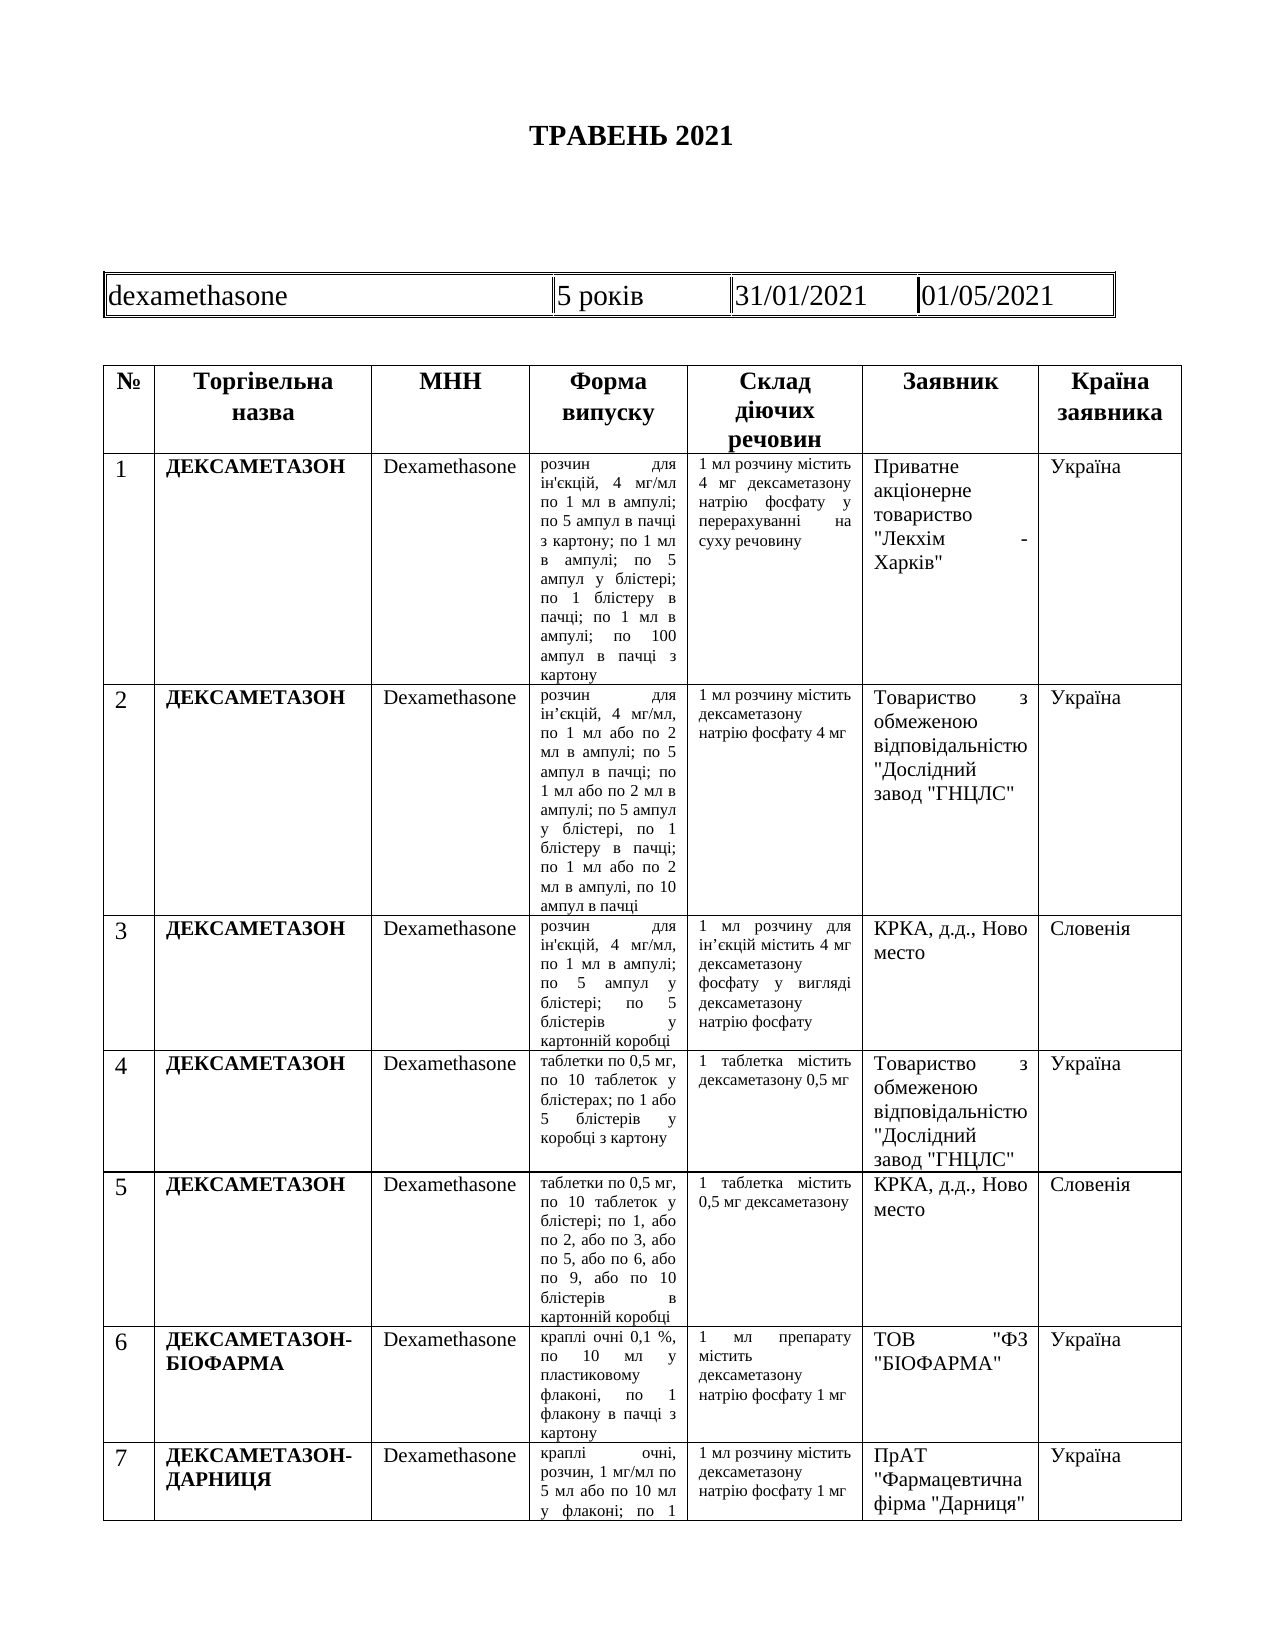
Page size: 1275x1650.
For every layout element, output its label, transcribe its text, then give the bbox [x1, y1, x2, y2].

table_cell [155, 1443, 371, 1519]
table_cell Dexamethasone [372, 1173, 529, 1326]
table_cell 1 таблетка містить дексаметазону 0,5 мг [688, 1051, 862, 1171]
table_header 01/05/2021 [918, 275, 1113, 314]
table_cell Dexamethasone [372, 685, 529, 915]
table_cell ДЕКСАМЕТАЗОН [155, 916, 371, 1050]
table_header 31/01/2021 [731, 273, 918, 314]
table_cell Dexamethasone [372, 454, 529, 684]
table_header Заявник [863, 366, 1038, 453]
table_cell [530, 1443, 687, 1519]
table_cell Україна [1039, 685, 1181, 915]
table_header Торгівельна назва [155, 366, 371, 453]
table_cell 5 [104, 1173, 154, 1326]
table_cell Словенія [1039, 1173, 1181, 1326]
table_cell розчин для ін’єкцій, 4 мг/мл, по 1 мл або по 2 мл в ампулі; по 5 ампул в пачці; по 1 мл або по 2 мл в ампулі; по 5 ампул у блістері, по 1 блістеру в пачці; по 1 мл або по 2 мл в ампулі, по 10 ампул в пачці [530, 685, 687, 915]
table_header № [104, 366, 154, 453]
table_cell 3 [104, 916, 154, 1050]
table_cell краплі очні 0,1 %, по 10 мл у пластиковому флаконі, по 1 флакону в пачці з картону [530, 1327, 687, 1442]
table_cell Приватне акціонерне товариство "Лекхім - Харків" [863, 454, 1038, 684]
table_cell 7 [104, 1443, 154, 1519]
table_cell 1 мл препарату містить дексаметазону натрію фосфату 1 мг [688, 1327, 862, 1442]
table_cell 6 [104, 1327, 154, 1442]
table_cell 4 [104, 1051, 154, 1171]
table_cell Україна [1039, 1051, 1181, 1171]
table_cell Україна [1039, 1327, 1181, 1442]
table_cell КРКА, д.д., Ново место [863, 916, 1038, 1050]
table_header 5 років [554, 275, 731, 314]
table_header dexamethasone [107, 275, 553, 314]
table_cell Dexamethasone [372, 916, 529, 1050]
table_cell 1 мл розчину містить дексаметазону натрію фосфату 4 мг [688, 685, 862, 915]
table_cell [688, 1443, 862, 1519]
table_cell 1 мл розчину містить 4 мг дексаметазону натрію фосфату у перерахуванні на суху речовину [688, 454, 862, 684]
table_cell Dexamethasone [372, 1327, 529, 1442]
table_cell Словенія [1039, 916, 1181, 1050]
table_cell ДЕКСАМЕТАЗОН [155, 1051, 371, 1171]
table_header МНН [372, 366, 529, 453]
table_cell ДЕКСАМЕТАЗОН [155, 685, 371, 915]
table_cell Dexamethasone [372, 1443, 529, 1519]
table_cell ДЕКСАМЕТАЗОН [155, 1173, 371, 1326]
table_cell ТОВ "ФЗ "БІОФАРМА" [863, 1327, 1038, 1442]
table_cell Товариство з обмеженою відповідальністю "Дослідний завод "ГНЦЛС" [863, 1051, 1038, 1171]
table_cell Dexamethasone [372, 1051, 529, 1171]
table_cell таблетки по 0,5 мг, по 10 таблеток у блістері; по 1, або по 2, або по 3, або по 5, або по 6, або по 9, або по 10 блістерів в картонній коробці [530, 1173, 687, 1326]
table_cell Україна [1039, 454, 1181, 684]
table_cell розчин для ін'єкцій, 4 мг/мл, по 1 мл в ампулі; по 5 ампул у блістері; по 5 блістерів у картонній коробці [530, 916, 687, 1050]
table_cell Товариство з обмеженою відповідальністю "Дослідний завод "ГНЦЛС" [863, 685, 1038, 915]
table_cell 1 таблетка містить 0,5 мг дексаметазону [688, 1173, 862, 1326]
table_header Форма випуску [530, 366, 687, 453]
table_cell КРКА, д.д., Ново место [863, 1173, 1038, 1326]
table_cell ДЕКСАМЕТАЗОН-БІОФАРМА [155, 1327, 371, 1442]
table_cell розчин для ін'єкцій, 4 мг/мл по 1 мл в ампулі; по 5 ампул в пачці з картону; по 1 мл в ампулі; по 5 ампул у блістері; по 1 блістеру в пачці; по 1 мл в ампулі; по 100 ампул в пачці з картону [530, 454, 687, 684]
table_cell таблетки по 0,5 мг, по 10 таблеток у блістерах; по 1 або 5 блістерів у коробці з картону [530, 1051, 687, 1171]
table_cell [863, 1443, 1038, 1519]
table_header Склад діючих речовин [688, 366, 862, 453]
table_header Країна заявника [1039, 366, 1181, 453]
table_cell 2 [104, 685, 154, 915]
table_cell Україна [1039, 1443, 1181, 1519]
table_cell ДЕКСАМЕТАЗОН [155, 454, 371, 684]
table_cell 1 [104, 454, 154, 684]
text ТРАВЕНЬ 2021 [177, 118, 1186, 152]
table_cell 1 мл розчину для ін’єкцій містить 4 мг дексаметазону фосфату у вигляді дексаметазону натрію фосфату [688, 916, 862, 1050]
